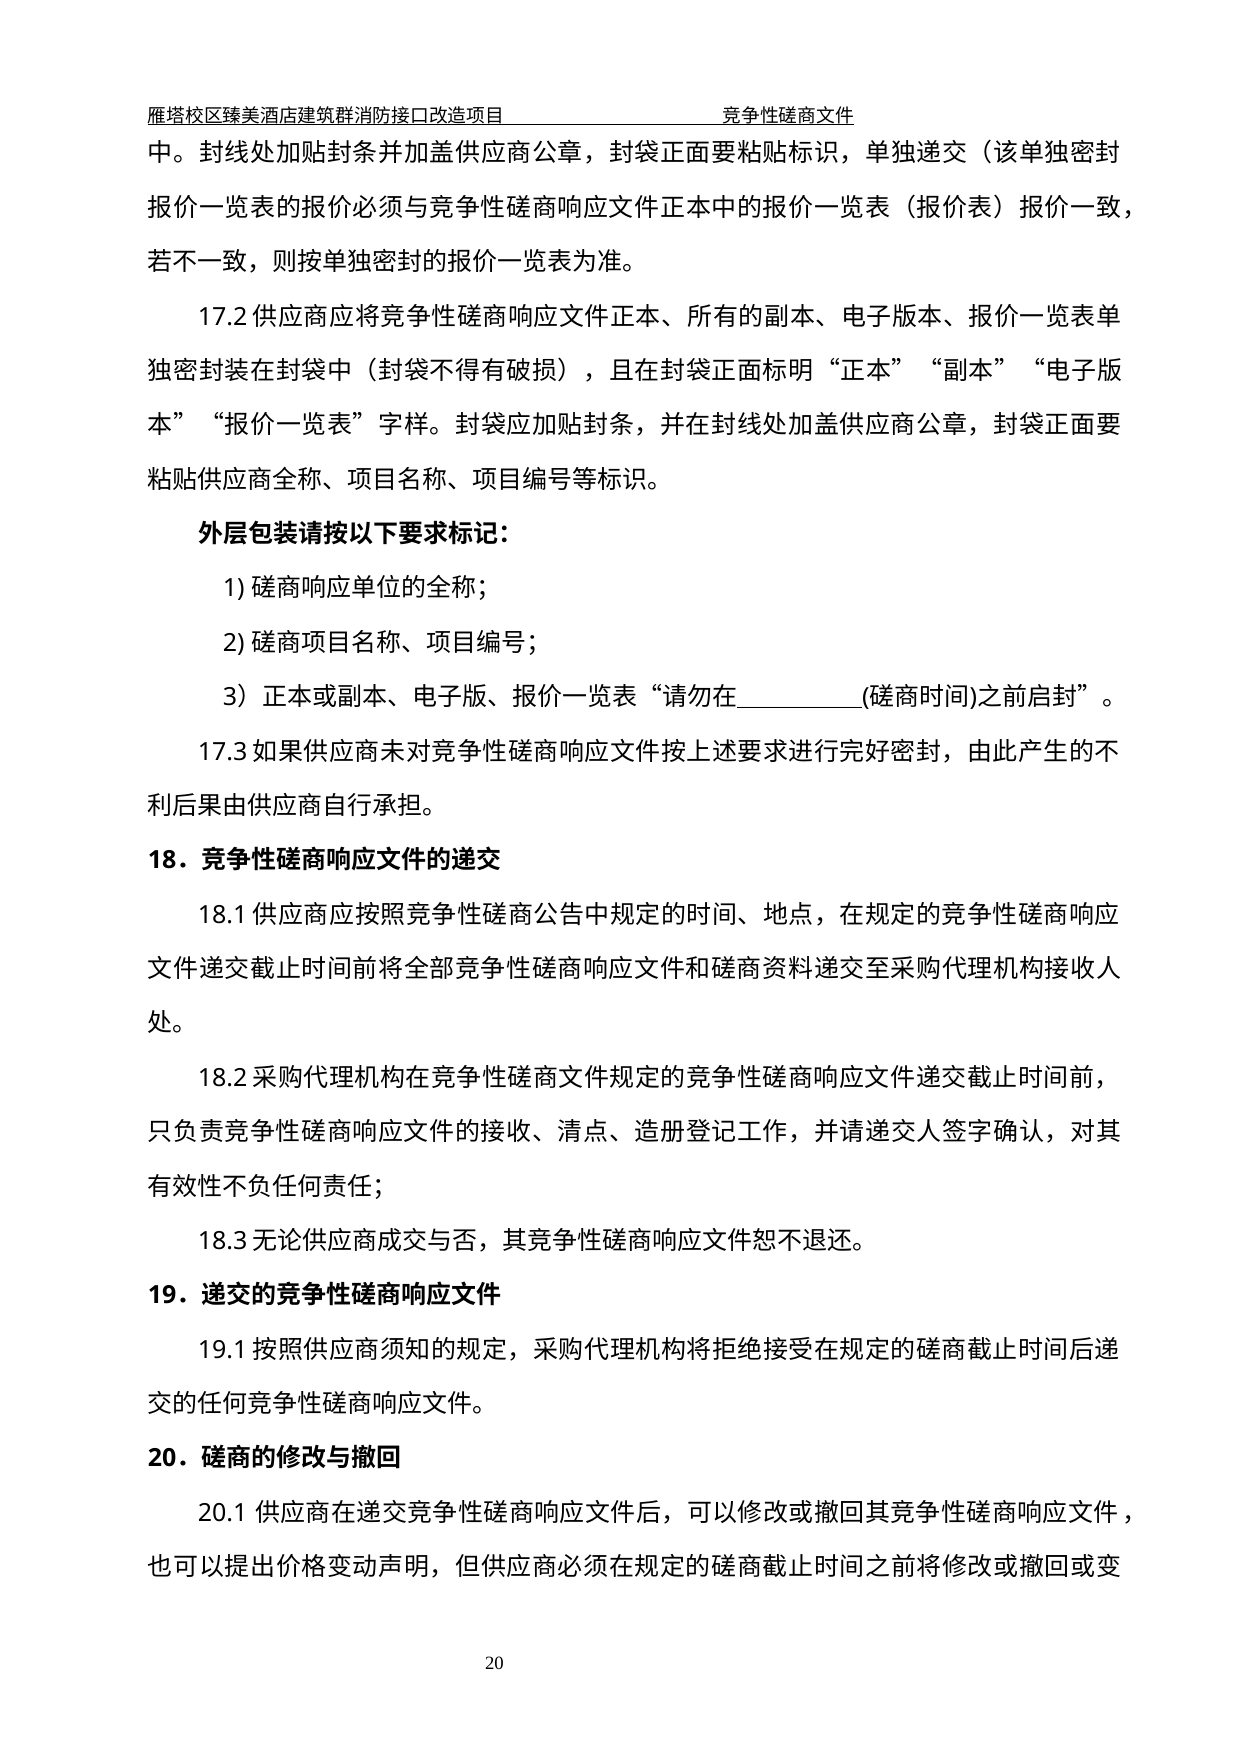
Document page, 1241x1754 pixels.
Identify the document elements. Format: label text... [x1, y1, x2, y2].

text 18.2采购代理机构在竞争性磋商文件规定的竞争性磋商响应文件递交截止时间前，只负责竞争性磋商响应文件的接收、清点、造册登记工作，并请递交人签字确认，对其有效性不负任何责任； [148, 1057, 1122, 1202]
text 19．递交的竞争性磋商响应文件 [148, 1275, 1122, 1311]
text 17.3如果供应商未对竞争性磋商响应文件按上述要求进行完好密封，由此产生的不利后果由供应商自行承担。 [148, 731, 1122, 822]
text 18.1供应商应按照竞争性磋商公告中规定的时间、地点，在规定的竞争性磋商响应文件递交截止时间前将全部竞争性磋商响应文件和磋商资料递交至采购代理机构接收人处。 [148, 894, 1122, 1039]
text 18.3无论供应商成交与否，其竞争性磋商响应文件恕不退还。 [148, 1220, 1122, 1257]
text 3）正本或副本、电子版、报价一览表“请勿在＿＿＿＿＿(磋商时间)之前启封”。 [148, 677, 1122, 713]
text 2) 磋商项目名称、项目编号； [148, 622, 1122, 658]
text 20．磋商的修改与撤回 [148, 1438, 1122, 1474]
text 17.2供应商应将竞争性磋商响应文件正本、所有的副本、电子版本、报价一览表单独密封装在封袋中（封袋不得有破损），且在封袋正面标明“正本”“副本”“电子版本”“报价一览表”字样。封袋应加贴封条，并在封线处加盖供应商公章，封袋正面要粘贴供应商全称、项目名称、项目编号等标识。 [148, 296, 1122, 495]
text 19.1按照供应商须知的规定，采购代理机构将拒绝接受在规定的磋商截止时间后递交的任何竞争性磋商响应文件。 [148, 1329, 1122, 1420]
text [148, 133, 1122, 278]
text 18．竞争性磋商响应文件的递交 [148, 840, 1122, 876]
text 1) 磋商响应单位的全称； [148, 568, 1122, 604]
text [148, 1492, 1122, 1583]
text 外层包装请按以下要求标记： [148, 513, 1122, 550]
